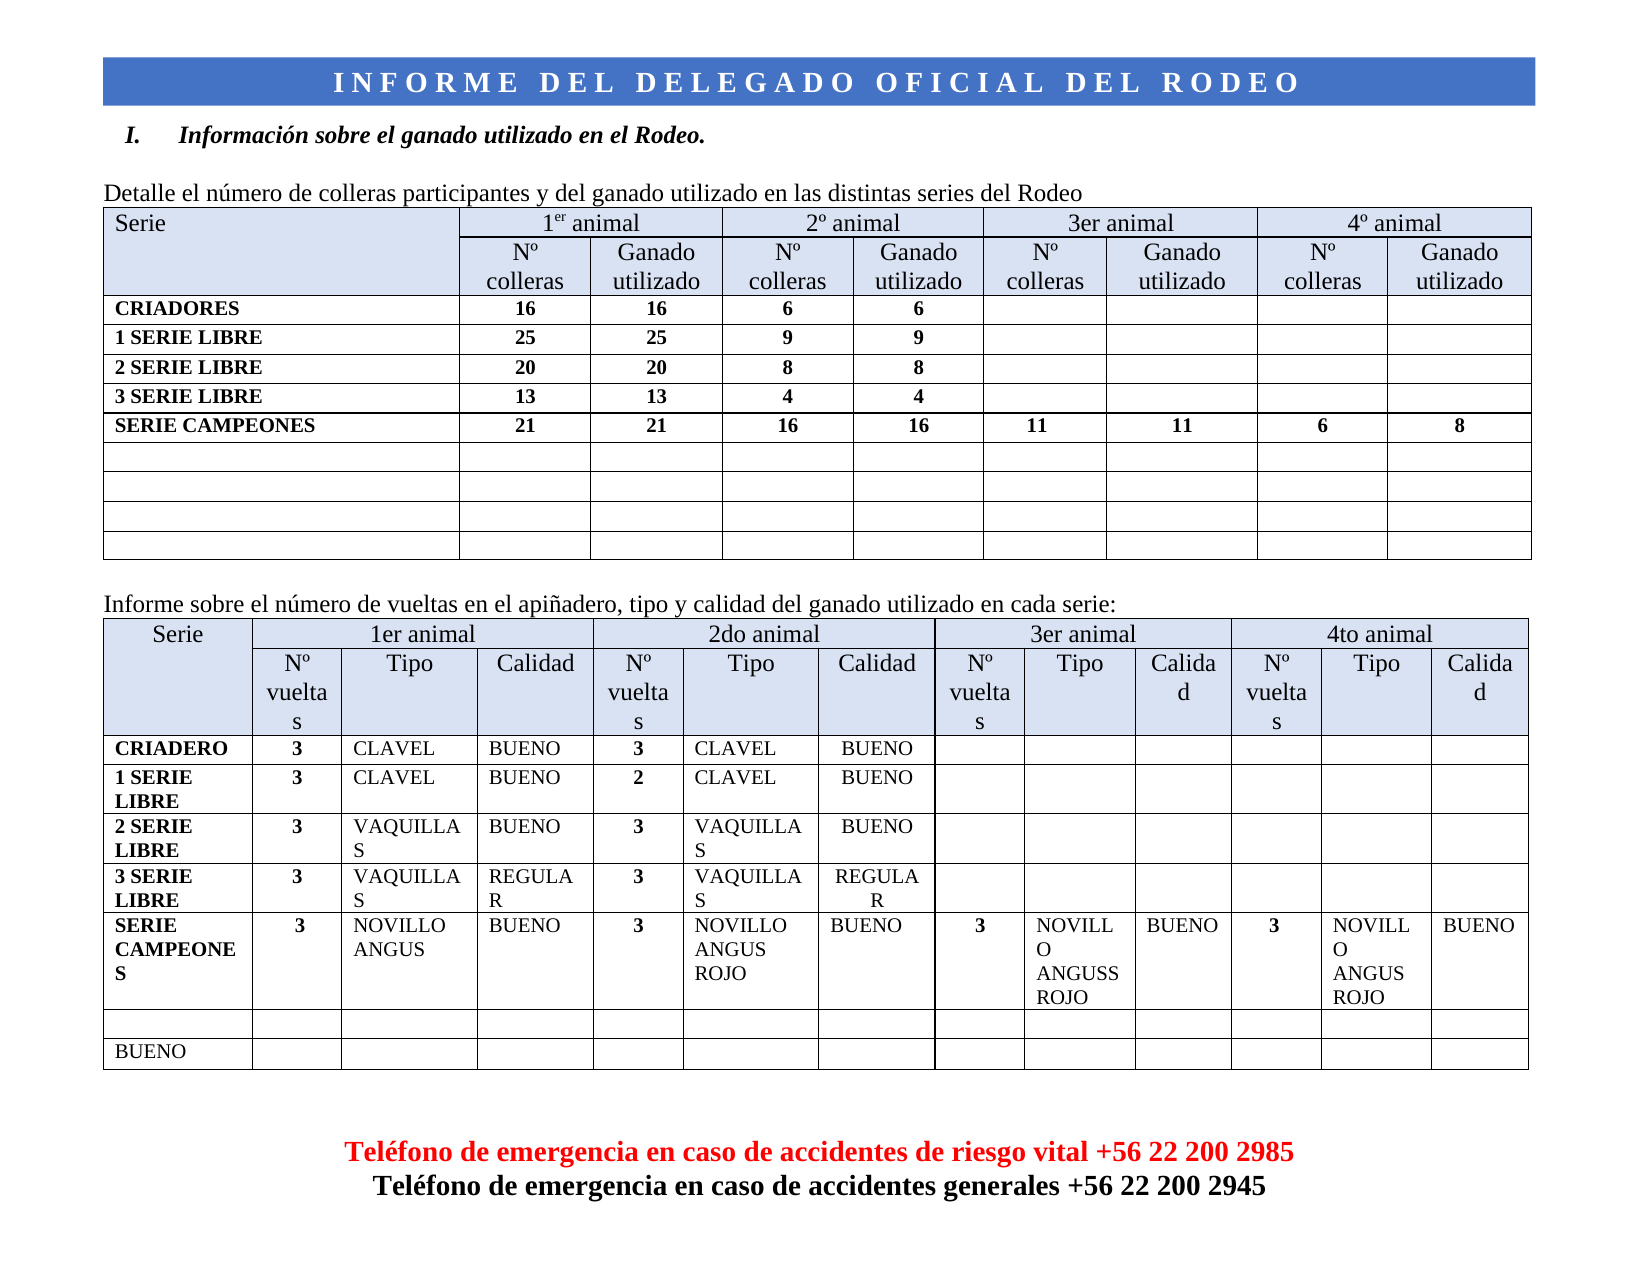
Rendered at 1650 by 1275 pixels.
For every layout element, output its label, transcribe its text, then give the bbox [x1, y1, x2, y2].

table_cell [1432, 1039, 1528, 1069]
table_cell BUENO [478, 814, 593, 862]
table_cell BUENO [1432, 913, 1528, 1009]
table_cell 3 [253, 736, 341, 764]
table_cell BUENO [478, 765, 593, 813]
table_cell [723, 502, 853, 531]
text Informe sobre el número de vueltas en el apiñadero, tipo y calidad del ganado utilizado en cada serie: [103, 589, 1536, 618]
table_cell Calidad [819, 649, 934, 735]
table_cell [1107, 325, 1257, 354]
table_header 3er animal [936, 619, 1231, 647]
table_header 1er animal [460, 208, 722, 236]
table_cell [1136, 814, 1231, 862]
table_cell [819, 1010, 934, 1038]
table_cell [936, 814, 1024, 862]
table_cell 3 [594, 814, 683, 862]
table_cell [984, 355, 1106, 383]
table_cell [1136, 864, 1231, 912]
table_cell [1388, 296, 1531, 324]
table_cell [1107, 443, 1257, 471]
table_cell [591, 443, 722, 471]
table_cell [1432, 736, 1528, 764]
table_cell 16 [591, 296, 722, 324]
table_header Serie [104, 208, 459, 295]
table_cell [104, 443, 459, 471]
table_cell Nº vueltas [1232, 649, 1321, 735]
table_cell [1388, 502, 1531, 531]
table_cell [1432, 814, 1528, 862]
table_cell CLAVEL [342, 736, 477, 764]
table_cell SERIE CAMPEONES [104, 913, 252, 1009]
table_cell [1432, 864, 1528, 912]
table_cell [984, 296, 1106, 324]
table_cell [1136, 1010, 1231, 1038]
table_cell VAQUILLAS [342, 864, 477, 912]
table_cell Calidad [1432, 649, 1528, 735]
table_cell [1107, 472, 1257, 501]
table_header Serie [104, 619, 252, 735]
table_cell [854, 532, 983, 559]
table_cell Tipo [1322, 649, 1431, 735]
table_cell [1388, 532, 1531, 559]
table_cell 9 [723, 325, 853, 354]
table_cell 3 [594, 913, 683, 1009]
table_cell [984, 532, 1106, 559]
table_cell [1232, 1039, 1321, 1069]
table_cell [460, 502, 590, 531]
table_cell Tipo [342, 649, 477, 735]
table_cell [594, 1010, 683, 1038]
table_cell [1258, 296, 1387, 324]
table_cell BUENO [478, 913, 593, 1009]
table_cell Ganado utilizado [591, 238, 722, 295]
table_cell 16 [854, 414, 983, 442]
table_cell 3 [253, 814, 341, 862]
table_cell Nº vueltas [936, 649, 1024, 735]
table_cell [936, 765, 1024, 813]
table_cell [1388, 472, 1531, 501]
table_cell REGULAR [819, 864, 934, 912]
table_cell BUENO [819, 913, 934, 1009]
table_cell 3 SERIE LIBRE [104, 864, 252, 912]
table_cell [1322, 1010, 1431, 1038]
table_cell [1232, 1010, 1321, 1038]
table_cell [1107, 296, 1257, 324]
table_cell [478, 1039, 593, 1069]
table_cell Ganado utilizado [1107, 238, 1257, 295]
table_cell [594, 1039, 683, 1069]
table_cell [342, 1010, 477, 1038]
table_cell 2 [594, 765, 683, 813]
table_cell [1388, 325, 1531, 354]
table_cell 3 [594, 736, 683, 764]
table_cell 3 [253, 864, 341, 912]
table_cell [1322, 1039, 1431, 1069]
table_header 4º animal [1258, 208, 1531, 236]
table_cell 21 [460, 414, 590, 442]
table_cell Calidad [1136, 649, 1231, 735]
table_cell 13 [460, 384, 590, 412]
list Información sobre el ganado utilizado en el Rodeo. [141, 120, 1536, 149]
table_cell 9 [854, 325, 983, 354]
table_cell Ganado utilizado [854, 238, 983, 295]
table_cell BUENO [104, 1039, 252, 1069]
table_cell 21 [591, 414, 722, 442]
table_cell [1232, 765, 1321, 813]
table_cell [591, 502, 722, 531]
table_cell [1107, 355, 1257, 383]
table_cell CLAVEL [684, 765, 818, 813]
table_cell [854, 472, 983, 501]
table_cell [253, 1039, 341, 1069]
table_cell SERIE CAMPEONES [104, 414, 459, 442]
table_cell 1 SERIE LIBRE [104, 325, 459, 354]
table_cell [723, 443, 853, 471]
table_cell 11 [1107, 414, 1257, 442]
table_cell [104, 1010, 252, 1038]
table_cell [1136, 736, 1231, 764]
table_cell BUENO [819, 814, 934, 862]
table_cell [1432, 1010, 1528, 1038]
table_cell 8 [723, 355, 853, 383]
table_cell [936, 1010, 1024, 1038]
table_cell [936, 736, 1024, 764]
table_cell 2 SERIE LIBRE [104, 814, 252, 862]
table_cell VAQUILLAS [684, 864, 818, 912]
table_cell [1232, 736, 1321, 764]
table_cell CLAVEL [684, 736, 818, 764]
table_cell [1258, 355, 1387, 383]
table_cell 25 [460, 325, 590, 354]
table_cell CRIADERO [104, 736, 252, 764]
table_cell Calidad [478, 649, 593, 735]
table_cell [104, 532, 459, 559]
table_cell [1258, 502, 1387, 531]
table_cell [936, 864, 1024, 912]
table_cell [936, 1039, 1024, 1069]
table_cell [591, 472, 722, 501]
table_cell 3 [936, 913, 1024, 1009]
table_cell Nº vueltas [594, 649, 683, 735]
table_header 3er animal [984, 208, 1257, 236]
table_cell Tipo [684, 649, 818, 735]
table_cell BUENO [1136, 913, 1231, 1009]
table_cell [460, 472, 590, 501]
table_cell [1258, 443, 1387, 471]
text Detalle el número de colleras participantes y del ganado utilizado en las distintas series del Rodeo [103, 178, 1536, 207]
table_cell Nº vueltas [253, 649, 341, 735]
table_cell [342, 1039, 477, 1069]
table_cell [1388, 355, 1531, 383]
table_cell [1388, 443, 1531, 471]
table_cell 4 [723, 384, 853, 412]
table_cell [984, 443, 1106, 471]
table_cell [1322, 765, 1431, 813]
table_cell 13 [591, 384, 722, 412]
table_cell [1258, 532, 1387, 559]
table_cell [1025, 814, 1135, 862]
table_cell Nº colleras [984, 238, 1106, 295]
table_cell 3 [1232, 913, 1321, 1009]
table_cell [1258, 472, 1387, 501]
table_cell Tipo [1025, 649, 1135, 735]
table_cell NOVILLO ANGUS [342, 913, 477, 1009]
table_header 4to animal [1232, 619, 1528, 647]
table_cell [1025, 864, 1135, 912]
table_cell 4 [854, 384, 983, 412]
table_cell Nº colleras [460, 238, 590, 295]
table_cell REGULAR [478, 864, 593, 912]
table_cell [684, 1039, 818, 1069]
table_cell [460, 532, 590, 559]
table_cell 11 [984, 414, 1106, 442]
table_cell [1025, 736, 1135, 764]
table_cell [1136, 1039, 1231, 1069]
table_cell [1025, 1039, 1135, 1069]
table_cell CRIADORES [104, 296, 459, 324]
table_cell Nº colleras [1258, 238, 1387, 295]
table_cell [1025, 1010, 1135, 1038]
table_cell [1258, 325, 1387, 354]
table_cell VAQUILLAS [684, 814, 818, 862]
table_cell Ganado utilizado [1388, 238, 1531, 295]
table_cell [1136, 765, 1231, 813]
table_cell 6 [723, 296, 853, 324]
table_cell [1232, 864, 1321, 912]
table_cell 8 [854, 355, 983, 383]
table_cell [984, 325, 1106, 354]
table_cell NOVILLO ANGUS ROJO [684, 913, 818, 1009]
table_cell [104, 502, 459, 531]
table_cell [1388, 384, 1531, 412]
table_cell 3 SERIE LIBRE [104, 384, 459, 412]
table_cell NOVILLO ANGUS ROJO [1322, 913, 1431, 1009]
table_header 2do animal [594, 619, 934, 647]
table_cell [684, 1010, 818, 1038]
table_cell [723, 472, 853, 501]
table_cell [1322, 814, 1431, 862]
table_cell [1322, 864, 1431, 912]
table_cell [1322, 736, 1431, 764]
table_cell [723, 532, 853, 559]
table_cell [819, 1039, 934, 1069]
table_cell BUENO [478, 736, 593, 764]
table_cell [984, 472, 1106, 501]
table_cell [1025, 765, 1135, 813]
table_cell 20 [591, 355, 722, 383]
table_cell 8 [1388, 414, 1531, 442]
table_cell [1107, 384, 1257, 412]
table_cell [984, 384, 1106, 412]
table_cell CLAVEL [342, 765, 477, 813]
table_cell 20 [460, 355, 590, 383]
table_cell [1232, 814, 1321, 862]
table_cell VAQUILLAS [342, 814, 477, 862]
table_cell [1107, 502, 1257, 531]
table_cell NOVILLO ANGUSS ROJO [1025, 913, 1135, 1009]
table_cell [478, 1010, 593, 1038]
table_cell 25 [591, 325, 722, 354]
table_cell 3 [253, 765, 341, 813]
table_cell [460, 443, 590, 471]
table_cell [1258, 384, 1387, 412]
table_cell Nº colleras [723, 238, 853, 295]
table_cell [591, 532, 722, 559]
table_cell 1 SERIE LIBRE [104, 765, 252, 813]
table_cell [854, 443, 983, 471]
table_cell 3 [253, 913, 341, 1009]
table_cell [1107, 532, 1257, 559]
table_cell 2 SERIE LIBRE [104, 355, 459, 383]
table_cell [104, 472, 459, 501]
table_cell BUENO [819, 765, 934, 813]
table_cell [984, 502, 1106, 531]
table_cell BUENO [819, 736, 934, 764]
table_cell 16 [460, 296, 590, 324]
table_cell [1432, 765, 1528, 813]
table_cell 16 [723, 414, 853, 442]
table_header 1er animal [253, 619, 593, 647]
table_cell [253, 1010, 341, 1038]
table_cell [854, 502, 983, 531]
table_cell 6 [1258, 414, 1387, 442]
table_cell 3 [594, 864, 683, 912]
table_header 2º animal [723, 208, 983, 236]
table_cell 6 [854, 296, 983, 324]
